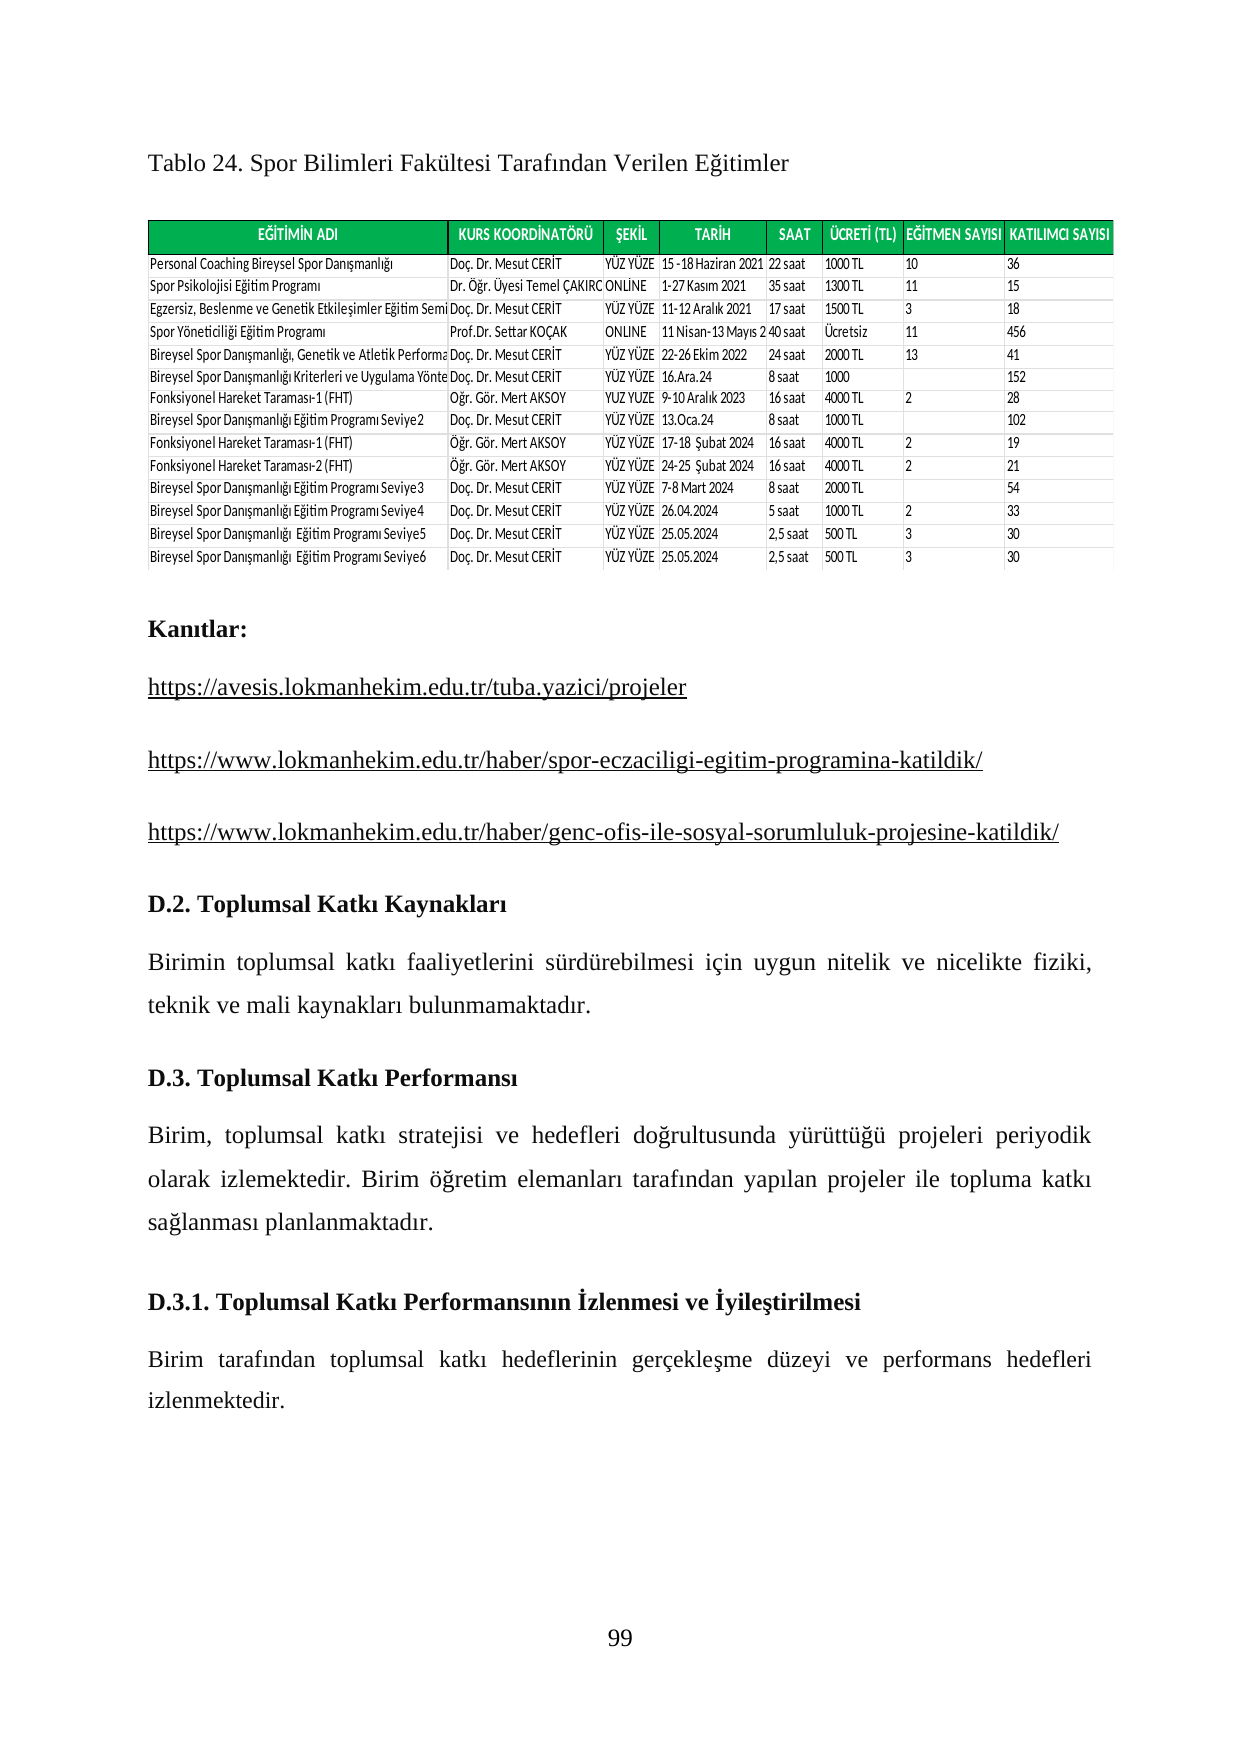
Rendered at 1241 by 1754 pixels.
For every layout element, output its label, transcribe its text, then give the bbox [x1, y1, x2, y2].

text Kanıtlar: [148, 614, 1093, 643]
subtitle D.2. Toplumsal Katkı Kaynakları [148, 889, 1093, 918]
text Birimin toplumsal katkı faaliyetlerini sürdürebilmesi için uygun nitelik ve nicelikte fiziki, teknik ve mali kaynakları bulunmamaktadır. [148, 947, 1093, 1019]
subtitle D.3.1. Toplumsal Katkı Performansının İzlenmesi ve İyileştirilmesi [148, 1287, 1093, 1316]
text Birim tarafından toplumsal katkı hedeflerinin gerçekleşme düzeyi ve performans hedefleri izlenmektedir. [148, 1345, 1093, 1414]
subtitle D.3. Toplumsal Katkı Performansı [148, 1063, 1093, 1091]
text Tablo 24. Spor Bilimleri Fakültesi Tarafından Verilen Eğitimler [148, 148, 1093, 176]
text https://avesis.lokmanhekim.edu.tr/tuba.yazici/projeler [148, 672, 1093, 701]
text https://www.lokmanhekim.edu.tr/haber/genc-ofis-ile-sosyal-sorumluluk-projesine-katildik/ [148, 817, 1093, 846]
text Birim, toplumsal katkı stratejisi ve hedefleri doğrultusunda yürüttüğü projeleri periyodik olarak izlemektedir. Birim öğretim elemanları tarafından yapılan projeler ile topluma katkı sağlanması planlanmaktadır. [148, 1121, 1093, 1236]
text https://www.lokmanhekim.edu.tr/haber/spor-eczaciligi-egitim-programina-katildik/ [148, 745, 1093, 773]
